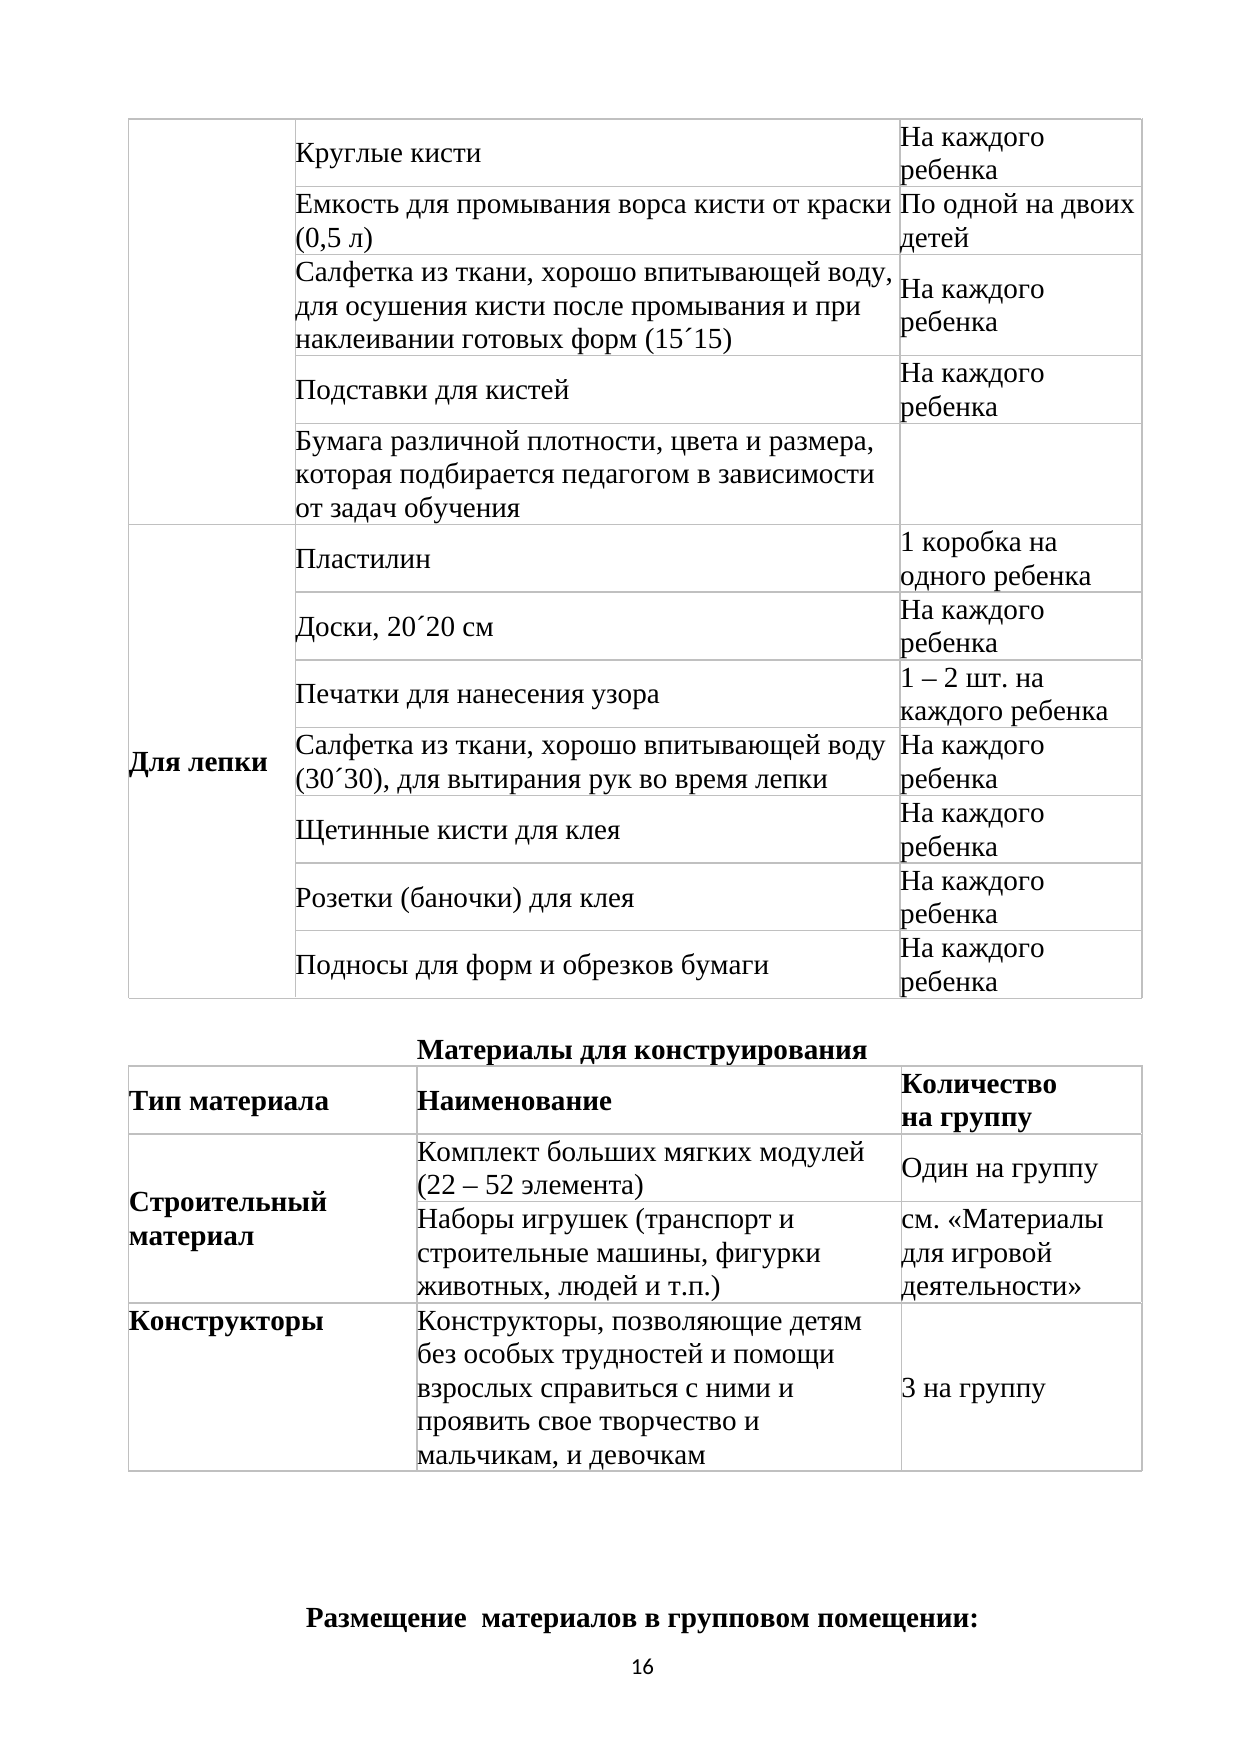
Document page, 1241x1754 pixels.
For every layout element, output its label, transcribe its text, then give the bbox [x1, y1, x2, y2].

table_cell На каждого ребенка [901, 796, 1141, 862]
table_cell 1 коробка на одного ребенка [901, 525, 1141, 591]
table_cell Наборы игрушек (транспорт и строительные машины, фигурки животных, людей и т.п.) [418, 1202, 901, 1302]
table_cell Круглые кисти [296, 120, 899, 186]
table_cell Доски, 20´20 см [296, 593, 899, 659]
table_cell Печатки для нанесения узора [296, 661, 899, 727]
table_cell 3 на группу [902, 1304, 1141, 1470]
table_cell На каждого ребенка [901, 593, 1141, 659]
table_cell Для лепки [129, 525, 295, 998]
table_cell По одной на двоих детей [901, 187, 1141, 253]
table_cell [901, 424, 1141, 524]
table_cell Комплект больших мягких модулей (22 – 52 элемента) [418, 1135, 901, 1201]
table_cell На каждого ребенка [901, 255, 1141, 355]
table_cell Конструкторы [129, 1304, 416, 1470]
text Материалы для конструирования [133, 1032, 1152, 1065]
table_cell Подставки для кистей [296, 356, 899, 422]
table_cell Салфетка из ткани, хорошо впитывающей воду, для осушения кисти после промывания и при наклеивании готовых форм (15´15) [296, 255, 899, 355]
table_cell 1 – 2 шт. на каждого ребенка [901, 661, 1141, 727]
table_cell Подносы для форм и обрезков бумаги [295, 931, 900, 998]
table_cell Емкость для промывания ворса кисти от краски (0,5 л) [296, 187, 899, 253]
table_cell На каждого ребенка [901, 728, 1141, 794]
table_cell На каждого ребенка [900, 931, 1141, 998]
table_cell На каждого ребенка [901, 120, 1141, 186]
table_cell Салфетка из ткани, хорошо впитывающей воду (30´30), для вытирания рук во время лепки [296, 728, 899, 794]
table_cell На каждого ребенка [901, 356, 1141, 422]
table_cell Строительный материал [129, 1135, 416, 1302]
table_cell Бумага различной плотности, цвета и размера, которая подбирается педагогом в зависимости от задач обучения [296, 424, 899, 524]
table_cell Один на группу [902, 1135, 1141, 1201]
table_cell см. «Материалы для игровой деятельности» [902, 1202, 1141, 1302]
table_cell На каждого ребенка [901, 864, 1141, 930]
table_header Тип материала [129, 1067, 416, 1133]
table_header Количество на группу [902, 1067, 1141, 1133]
table_header Наименование [418, 1067, 901, 1133]
text Размещение материалов в групповом помещении: [133, 1600, 1152, 1633]
table_cell Розетки (баночки) для клея [296, 864, 899, 930]
table_cell Щетинные кисти для клея [296, 796, 899, 862]
table_cell Пластилин [296, 525, 899, 591]
table_cell Конструкторы, позволяющие детям без особых трудностей и помощи взрослых справиться с ними и проявить свое творчество и мальчикам, и девочкам [418, 1304, 901, 1470]
